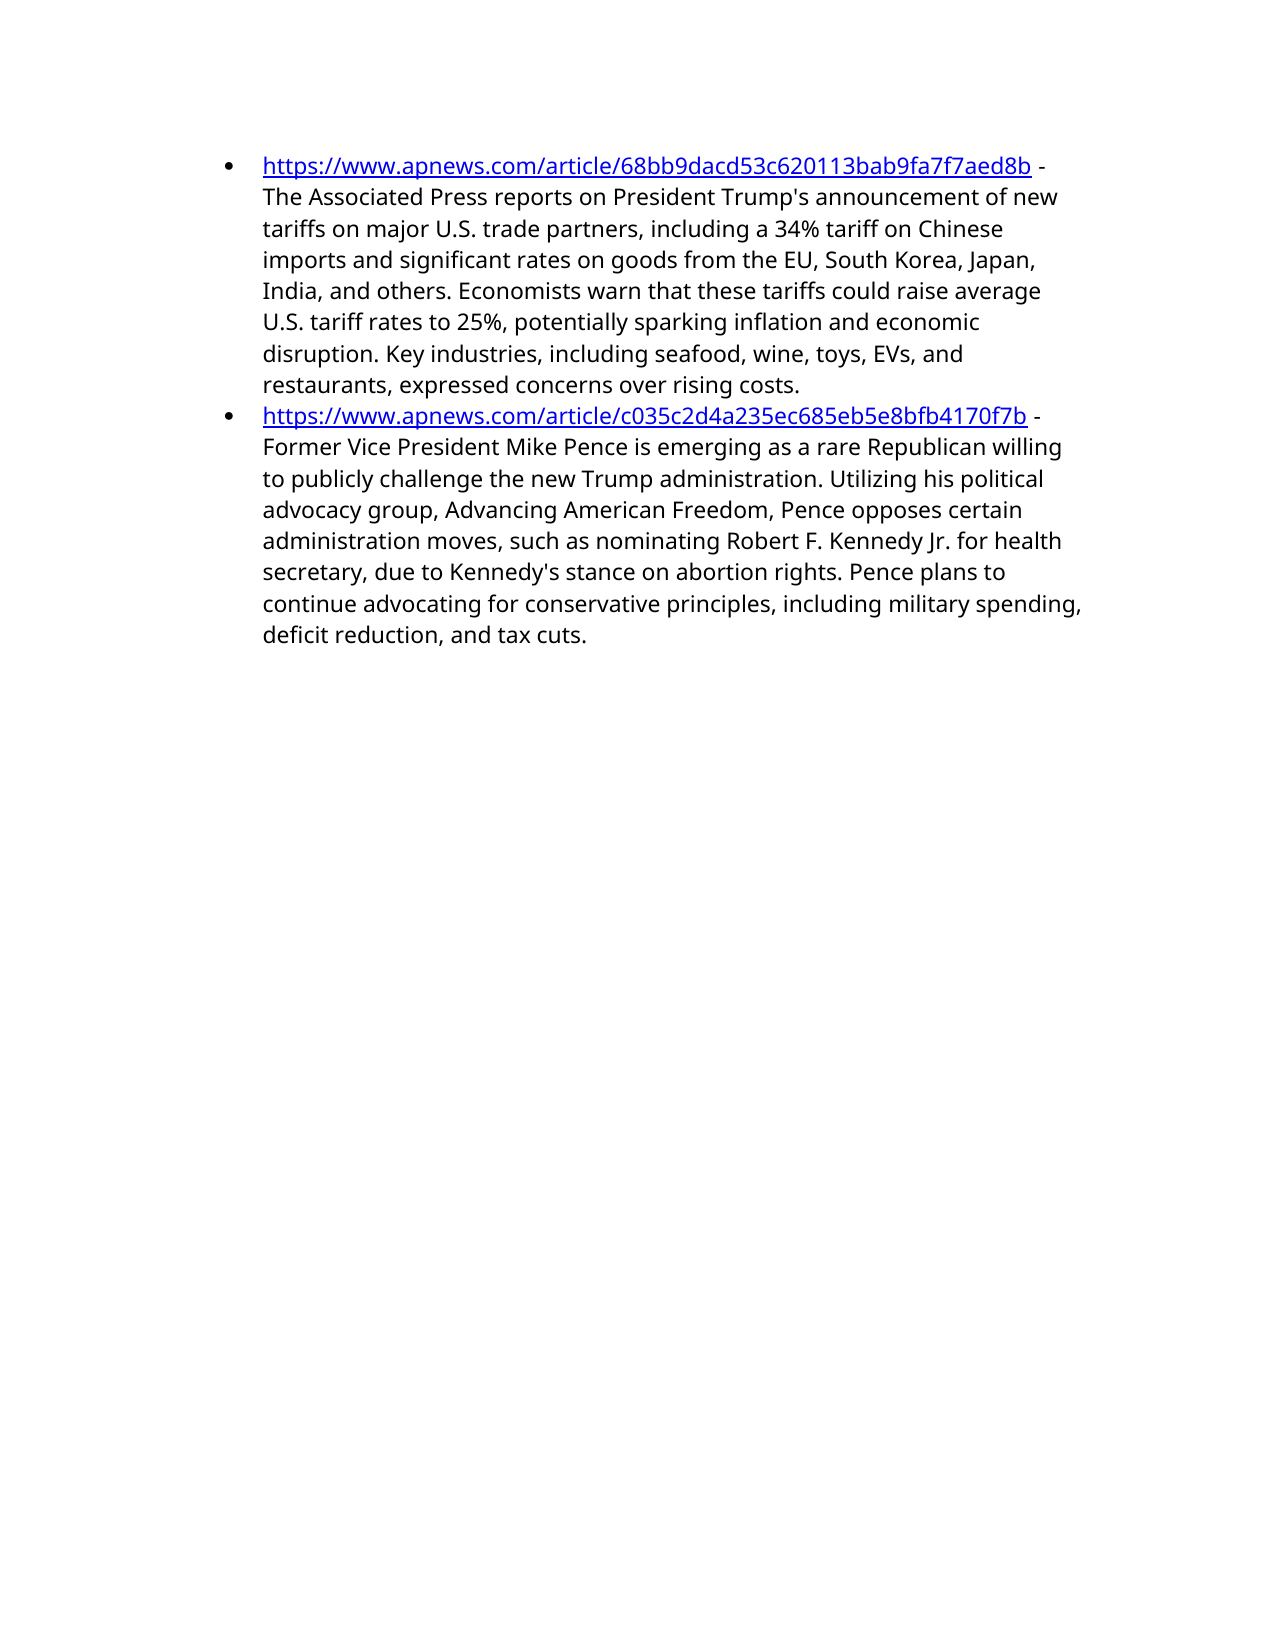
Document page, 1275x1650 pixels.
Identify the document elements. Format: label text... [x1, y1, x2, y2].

list https://www.apnews.com/article/c035c2d4a235ec685eb5e8bfb4170f7b - Former Vice President Mike Pence is emerging as a rare Republican willing to publicly challenge the new Trump administration. Utilizing his political advocacy group, Advancing American Freedom, Pence opposes certain administration moves, such as nominating Robert F. Kennedy Jr. for health secretary, due to Kennedy's stance on abortion rights. Pence plans to continue advocating for conservative principles, including military spending, deficit reduction, and tax cuts. [225, 400, 1087, 650]
list https://www.apnews.com/article/68bb9dacd53c620113bab9fa7f7aed8b - The Associated Press reports on President Trump's announcement of new tariffs on major U.S. trade partners, including a 34% tariff on Chinese imports and significant rates on goods from the EU, South Korea, Japan, India, and others. Economists warn that these tariffs could raise average U.S. tariff rates to 25%, potentially sparking inflation and economic disruption. Key industries, including seafood, wine, toys, EVs, and restaurants, expressed concerns over rising costs. [225, 150, 1087, 400]
